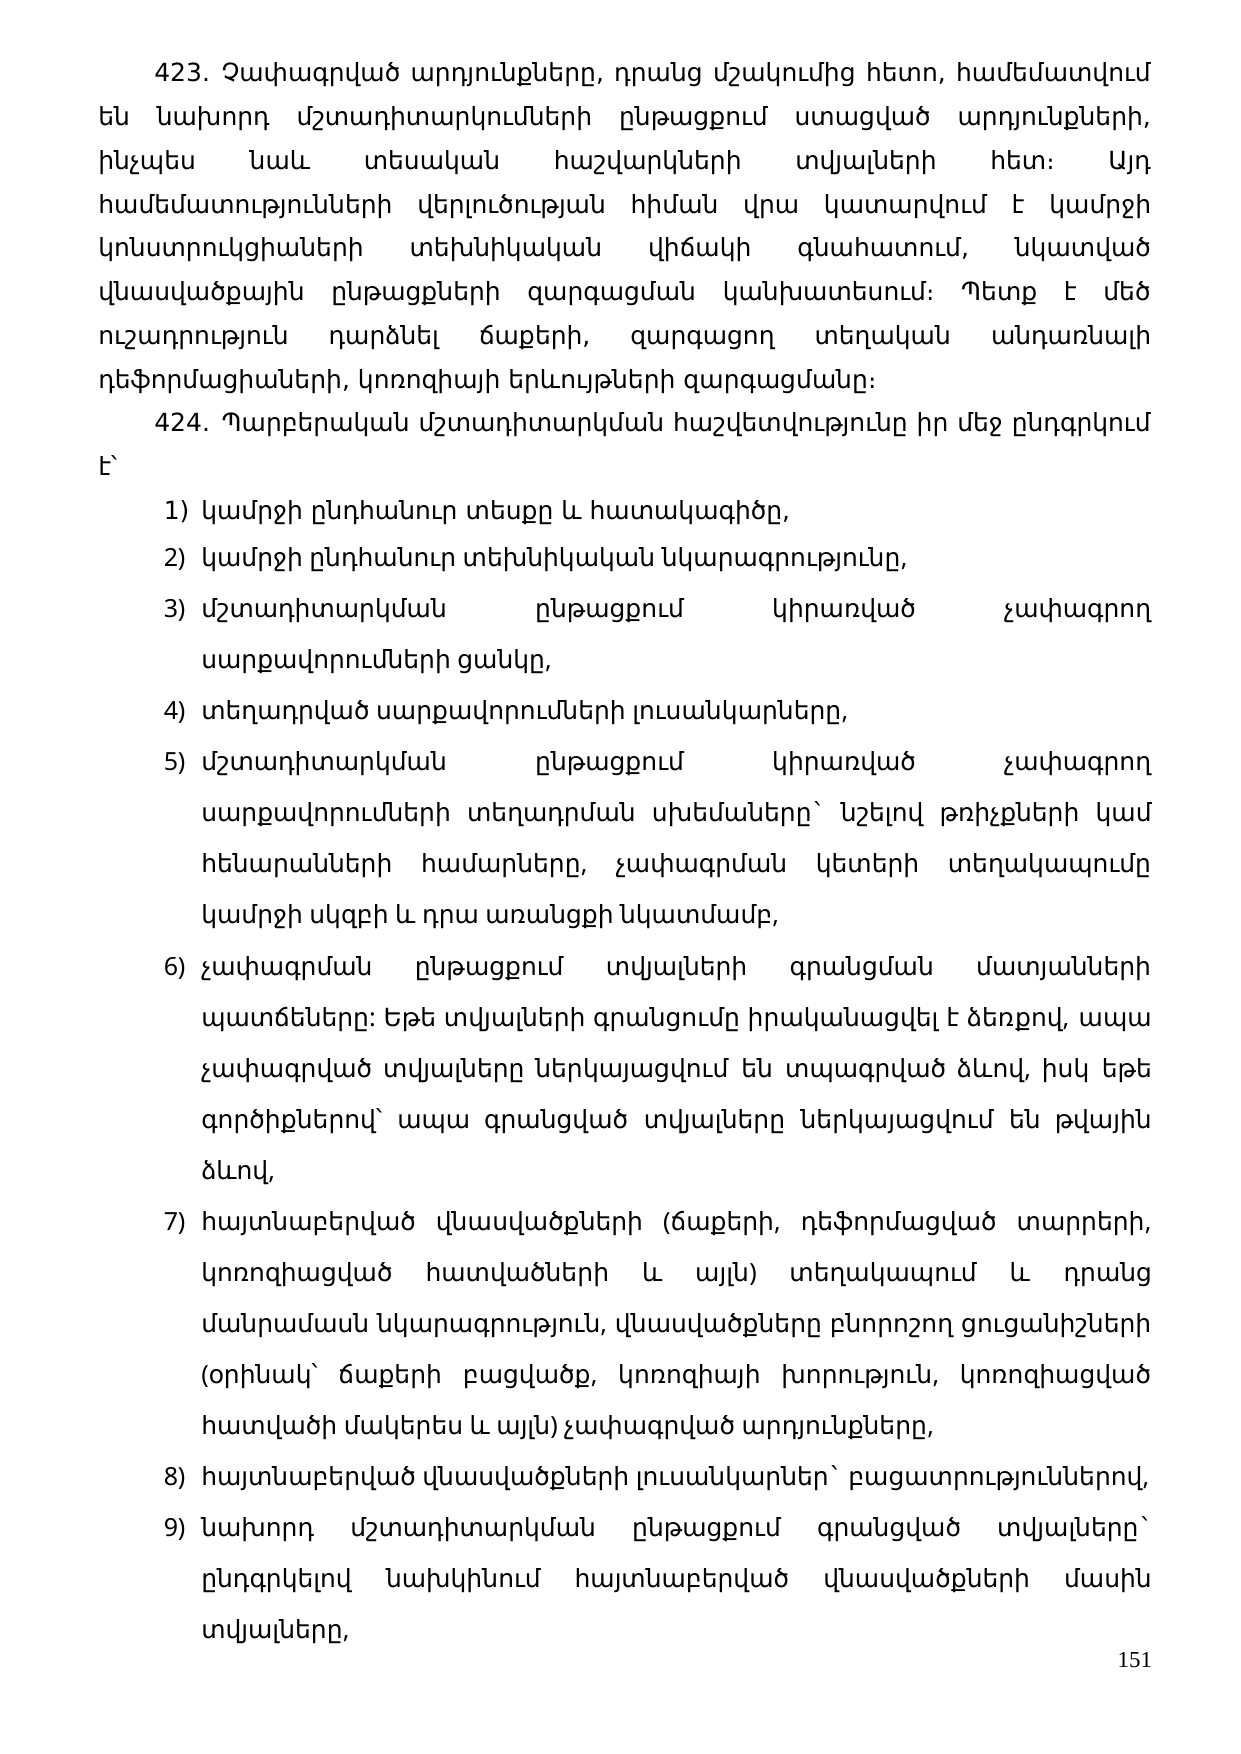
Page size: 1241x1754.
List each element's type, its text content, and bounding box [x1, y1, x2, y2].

list Չափագրված արդյունքները, դրանց մշակումից հետո, համեմատվում են նախորդ մշտադիտարկումների ընթացքում ստացված արդյունքների, ինչպես նաև տեսական հաշվարկների տվյալների հետ։ Այդ համեմատությունների վերլուծության հիման վրա կատարվում է կամրջի կոնստրուկցիաների տեխնիկական վիճակի գնահատում, նկատված վնասվածքային ընթացքների զարգացման կանխատեսում։ Պետք է մեծ ուշադրություն դարձնել ճաքերի, զարգացող տեղական անդառնալի դեֆորմացիաների, կոռոզիայի երևույթների զարգացմանը։ [98, 58, 1152, 394]
list մշտադիտարկման ընթացքում կիրառված չափագրող սարքավորումների տեղադրման սխեմաները` նշելով թռիչքների կամ հենարանների համարները, չափագրման կետերի տեղակապումը կամրջի սկզբի և դրա առանցքի նկատմամբ, [163, 744, 1152, 931]
list կամրջի ընդհանուր տեխնիկական նկարագրությունը, [163, 540, 1152, 574]
list տեղադրված սարքավորումների լուսանկարները, [163, 693, 1152, 727]
list հայտնաբերված վնասվածքների (ճաքերի, դեֆորմացված տարրերի, կոռոզիացված հատվածների և այլն) տեղակապում և դրանց մանրամասն նկարագրություն, վնասվածքները բնորոշող ցուցանիշների (օրինակ՝ ճաքերի բացվածք, կոռոզիայի խորություն, կոռոզիացված հատվածի մակերես և այլն) չափագրված արդյունքները, [163, 1203, 1152, 1442]
list մշտադիտարկման ընթացքում կիրառված չափագրող սարքավորումների ցանկը, [163, 591, 1152, 676]
list չափագրման ընթացքում տվյալների գրանցման մատյանների պատճեները: Եթե տվյալների գրանցումը իրականացվել է ձեռքով, ապա չափագրված տվյալները ներկայացվում են տպագրված ձևով, իսկ եթե գործիքներով՝ ապա գրանցված տվյալները ներկայացվում են թվային ձևով, [163, 948, 1152, 1186]
list կամրջի ընդհանուր տեսքը և հատակագիծը, [163, 496, 1152, 525]
list նախորդ մշտադիտարկման ընթացքում գրանցված տվյալները` ընդգրկելով նախկինում հայտնաբերված վնասվածքների մասին տվյալները, [163, 1509, 1152, 1646]
list Պարբերական մշտադիտարկման հաշվետվությունը իր մեջ ընդգրկում է՝ [98, 408, 1152, 481]
list հայտնաբերված վնասվածքների լուսանկարներ` բացատրություններով, [163, 1458, 1152, 1493]
